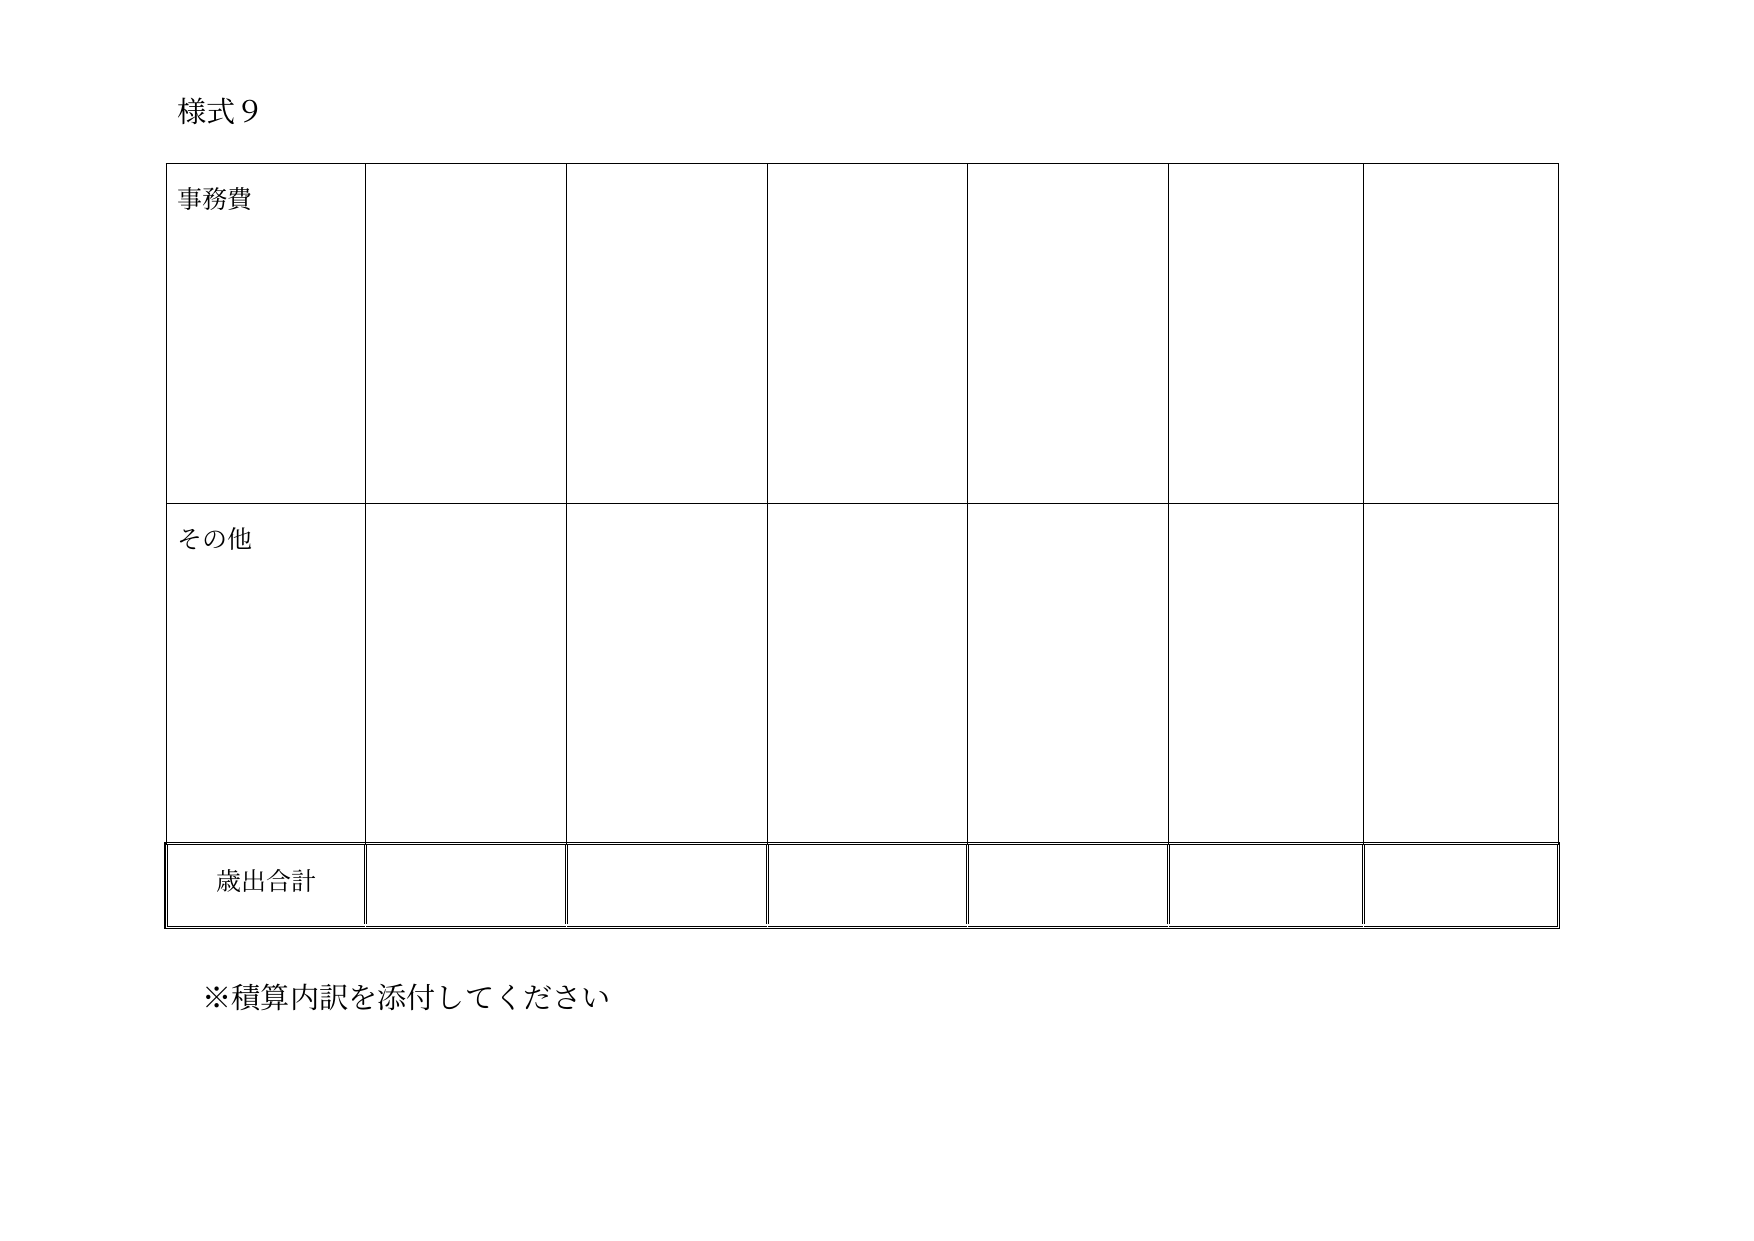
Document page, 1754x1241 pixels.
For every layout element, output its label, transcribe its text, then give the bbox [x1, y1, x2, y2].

table_cell [768, 504, 967, 842]
table_cell [1169, 164, 1363, 503]
table_cell [1364, 164, 1558, 503]
table_cell 歳出合計 [168, 845, 366, 926]
table_cell [968, 164, 1168, 503]
table_cell [1168, 845, 1363, 926]
table_cell [1364, 504, 1558, 842]
table_cell [768, 164, 967, 503]
table_cell 事務費 [167, 164, 365, 503]
table_cell [366, 845, 566, 926]
table_cell [366, 504, 566, 842]
table_cell [968, 504, 1168, 842]
table_cell [567, 164, 767, 503]
table_cell [567, 504, 767, 842]
table_cell [968, 845, 1168, 926]
text ※積算内訳を添付してください [177, 962, 1547, 1030]
table_cell [1364, 845, 1557, 926]
table_cell [1169, 504, 1363, 842]
table_cell [566, 845, 767, 926]
table_cell [767, 845, 968, 926]
table_cell その他 [167, 504, 365, 842]
table_cell [366, 164, 566, 503]
